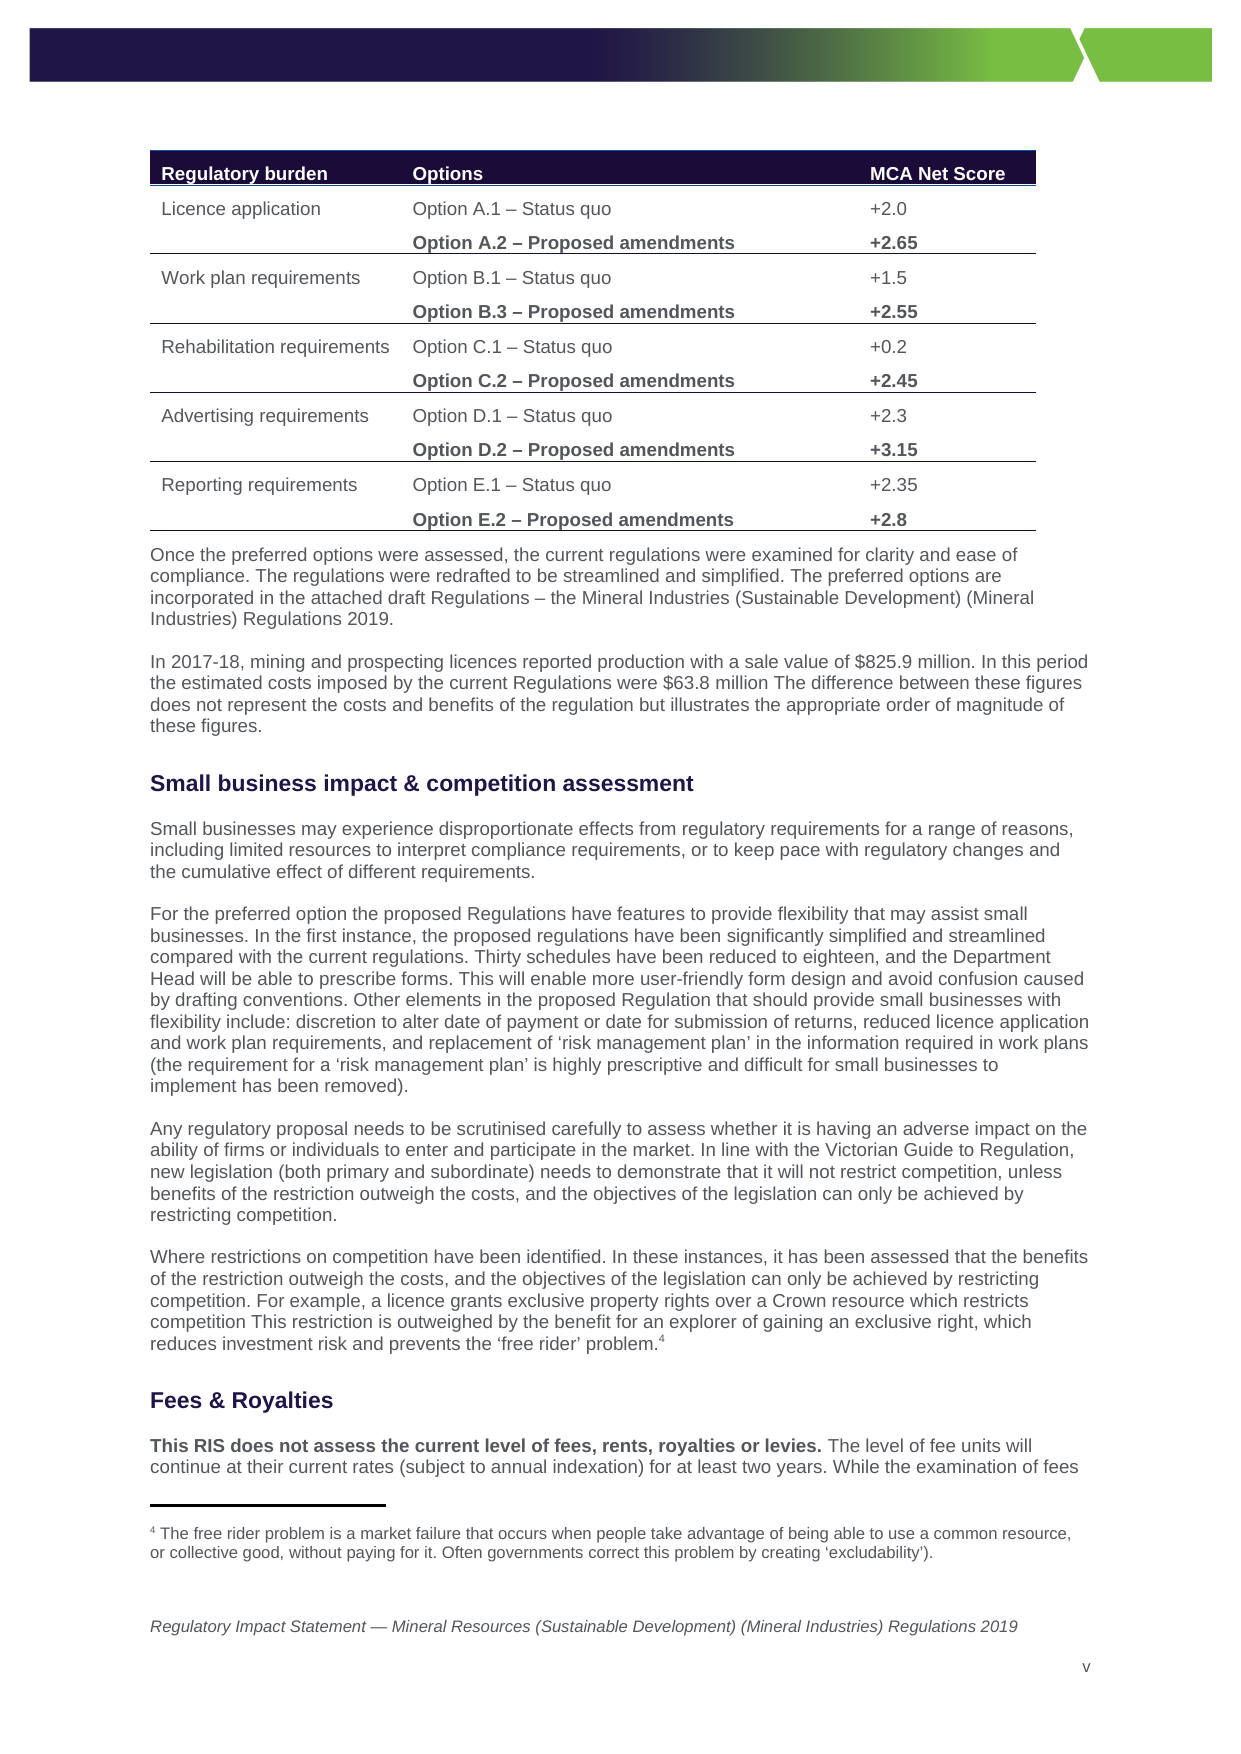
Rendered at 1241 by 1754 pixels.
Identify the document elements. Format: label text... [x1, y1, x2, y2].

table_cell Option D.1 – Status quo Option D.2 – Proposed amendments [401, 393, 859, 461]
table_cell Option B.1 – Status quo Option B.3 – Proposed amendments [401, 254, 859, 322]
table_header MCA Net Score [859, 151, 1036, 184]
text Small business impact & competition assessment [150, 770, 1090, 796]
table_cell Option A.1 – Status quo Option A.2 – Proposed amendments [401, 186, 859, 253]
table_cell +1.5 +2.55 [859, 254, 1036, 322]
table_header Options [401, 151, 859, 184]
table_cell Work plan requirements [150, 254, 401, 322]
table_cell Licence application [150, 186, 401, 253]
table_cell +2.0 +2.65 [859, 186, 1036, 253]
table_cell Rehabilitation requirements [150, 324, 401, 392]
text Once the preferred options were assessed, the current regulations were examined for clarity and ease of compliance. The regulations were redrafted to be streamlined and simplified. The preferred options are incorporated in the attached draft Regulations – the Mineral Industries (Sustainable Development) (Mineral Industries) Regulations 2019. [150, 543, 1090, 630]
table_cell Option C.1 – Status quo Option C.2 – Proposed amendments [401, 324, 859, 392]
table_cell Reporting requirements [150, 462, 401, 530]
table_cell Advertising requirements [150, 393, 401, 461]
table_header Regulatory burden [150, 151, 401, 184]
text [150, 1435, 1090, 1478]
table_cell +2.3 +3.15 [859, 393, 1036, 461]
text Where restrictions on competition have been identified. In these instances, it has been assessed that the benefits of the restriction outweigh the costs, and the objectives of the legislation can only be achieved by restricting competition. For example, a licence grants exclusive property rights over a Crown resource which restricts competition This restriction is outweighed by the benefit for an explorer of gaining an exclusive right, which reduces investment risk and prevents the ‘free rider’ problem. [150, 1246, 1090, 1354]
picture [0, 0, 1241, 1753]
text In 2017-18, mining and prospecting licences reported production with a sale value of $825.9 million. In this period the estimated costs imposed by the current Regulations were $63.8 million The difference between these figures does not represent the costs and benefits of the regulation but illustrates the appropriate order of magnitude of these figures. [150, 651, 1090, 737]
table_cell +2.35 +2.8 [859, 462, 1036, 530]
table_cell Option E.1 – Status quo Option E.2 – Proposed amendments [401, 462, 859, 530]
text Fees & Royalties [150, 1387, 1090, 1414]
text Small businesses may experience disproportionate effects from regulatory requirements for a range of reasons, including limited resources to interpret compliance requirements, or to keep pace with regulatory changes and the cumulative effect of different requirements. [150, 817, 1090, 882]
text Any regulatory proposal needs to be scrutinised carefully to assess whether it is having an adverse impact on the ability of firms or individuals to enter and participate in the market. In line with the Victorian Guide to Regulation, new legislation (both primary and subordinate) needs to demonstrate that it will not restrict competition, unless benefits of the restriction outweigh the costs, and the objectives of the legislation can only be achieved by restricting competition. [150, 1118, 1090, 1226]
table_cell +0.2 +2.45 [859, 324, 1036, 392]
text For the preferred option the proposed Regulations have features to provide flexibility that may assist small businesses. In the first instance, the proposed regulations have been significantly simplified and streamlined compared with the current regulations. Thirty schedules have been reduced to eighteen, and the Department Head will be able to prescribe forms. This will enable more user-friendly form design and avoid confusion caused by drafting conventions. Other elements in the proposed Regulation that should provide small businesses with flexibility include: discretion to alter date of payment or date for submission of returns, reduced licence application and work plan requirements, and replacement of ‘risk management plan’ in the information required in work plans (the requirement for a ‘risk management plan’ is highly prescriptive and difficult for small businesses to implement has been removed). [150, 903, 1090, 1097]
